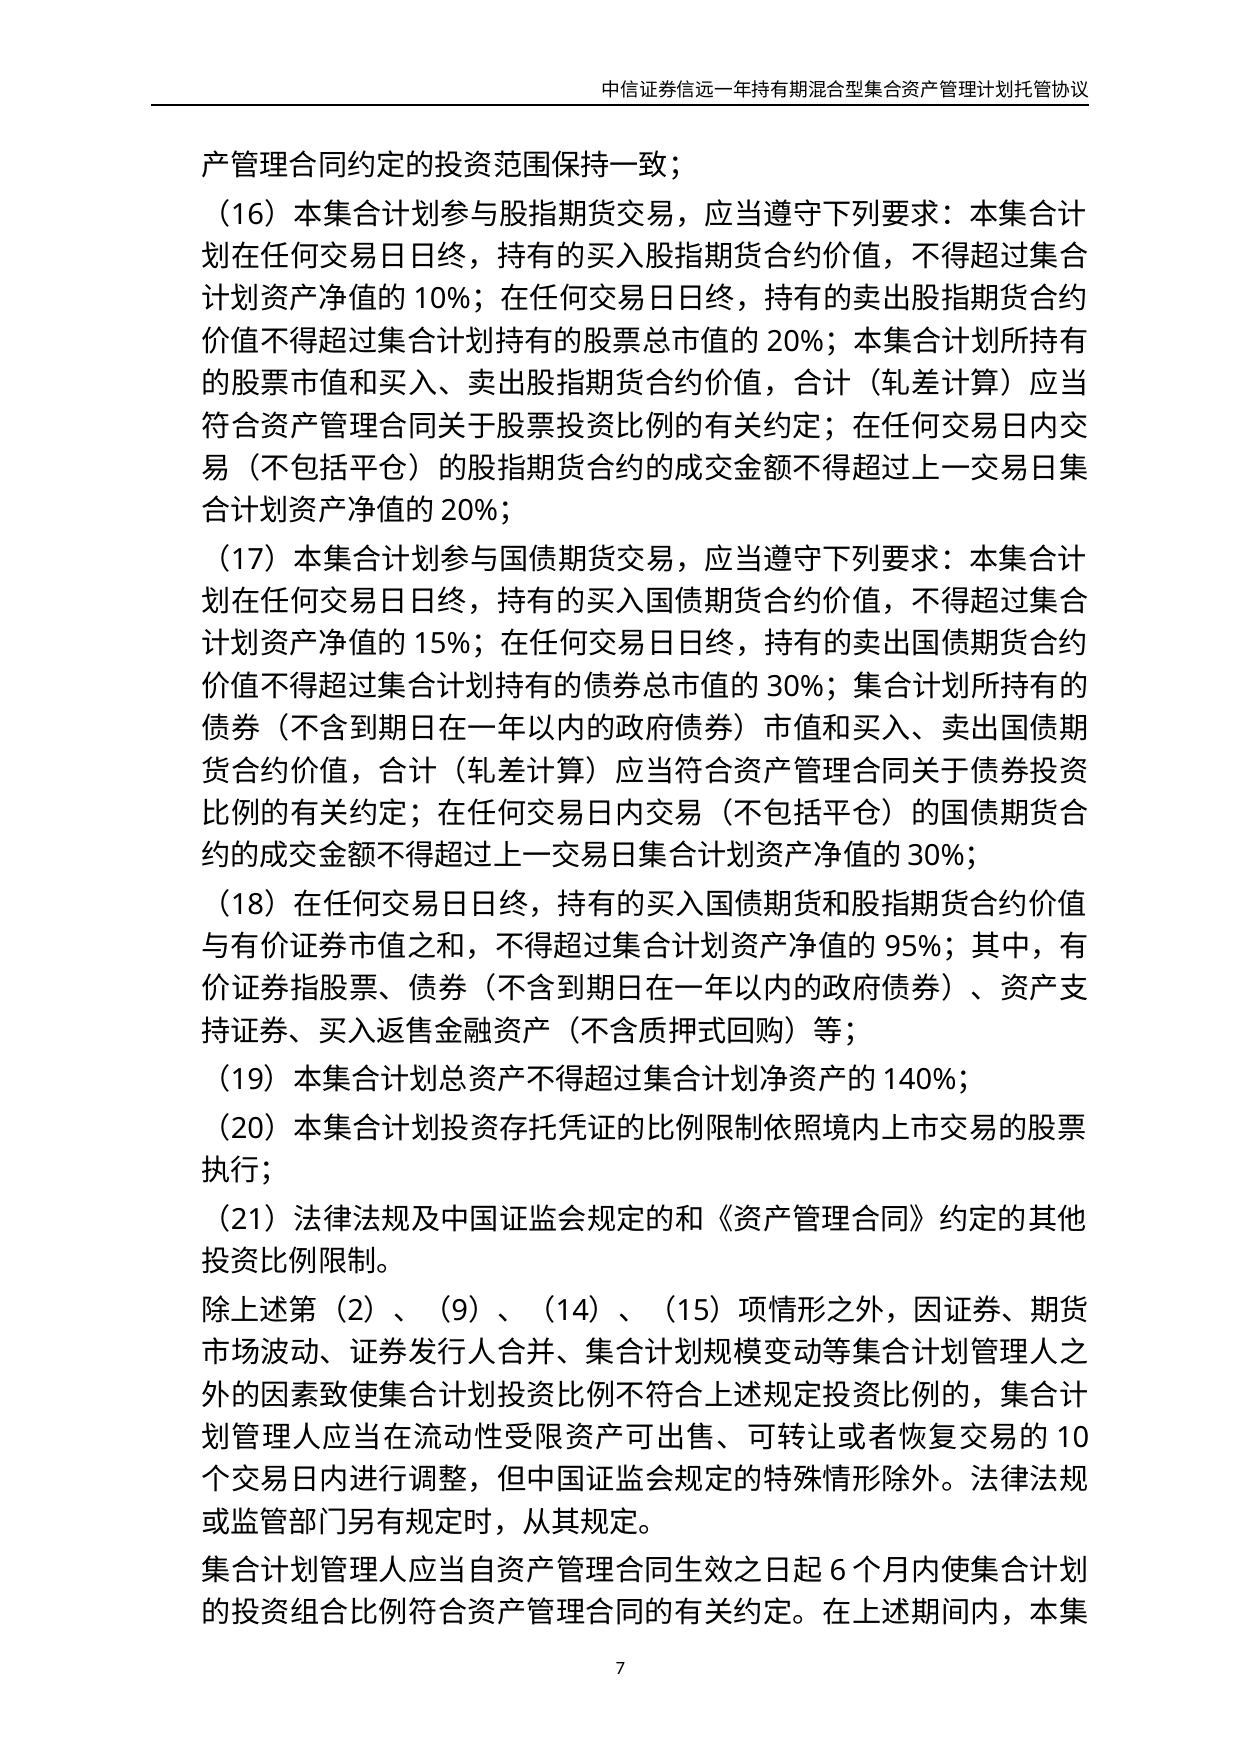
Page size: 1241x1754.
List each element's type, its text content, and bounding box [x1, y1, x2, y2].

text （17）本集合计划参与国债期货交易，应当遵守下列要求：本集合计划在任何交易日日终，持有的买入国债期货合约价值，不得超过集合计划资产净值的15%；在任何交易日日终，持有的卖出国债期货合约价值不得超过集合计划持有的债券总市值的30%；集合计划所持有的债券（不含到期日在一年以内的政府债券）市值和买入、卖出国债期货合约价值，合计（轧差计算）应当符合资产管理合同关于债券投资比例的有关约定；在任何交易日内交易（不包括平仓）的国债期货合约的成交金额不得超过上一交易日集合计划资产净值的30%； [201, 535, 1089, 874]
text （19）本集合计划总资产不得超过集合计划净资产的140%； [201, 1056, 1089, 1098]
text （21）法律法规及中国证监会规定的和《资产管理合同》约定的其他投资比例限制。 [201, 1196, 1089, 1280]
text （18）在任何交易日日终，持有的买入国债期货和股指期货合约价值与有价证券市值之和，不得超过集合计划资产净值的95%；其中，有价证券指股票、债券（不含到期日在一年以内的政府债券）、资产支持证券、买入返售金融资产（不含质押式回购）等； [201, 880, 1089, 1050]
text （16）本集合计划参与股指期货交易，应当遵守下列要求：本集合计划在任何交易日日终，持有的买入股指期货合约价值，不得超过集合计划资产净值的10%；在任何交易日日终，持有的卖出股指期货合约价值不得超过集合计划持有的股票总市值的20%；本集合计划所持有的股票市值和买入、卖出股指期货合约价值，合计（轧差计算）应当符合资产管理合同关于股票投资比例的有关约定；在任何交易日内交易（不包括平仓）的股指期货合约的成交金额不得超过上一交易日集合计划资产净值的20%； [201, 190, 1089, 529]
text （20）本集合计划投资存托凭证的比例限制依照境内上市交易的股票执行； [201, 1104, 1089, 1189]
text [201, 142, 1089, 184]
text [201, 1547, 1089, 1631]
text 除上述第（2）、（9）、（14）、（15）项情形之外，因证券、期货市场波动、证券发行人合并、集合计划规模变动等集合计划管理人之外的因素致使集合计划投资比例不符合上述规定投资比例的，集合计划管理人应当在流动性受限资产可出售、可转让或者恢复交易的10个交易日内进行调整，但中国证监会规定的特殊情形除外。法律法规或监管部门另有规定时，从其规定。 [201, 1286, 1089, 1540]
